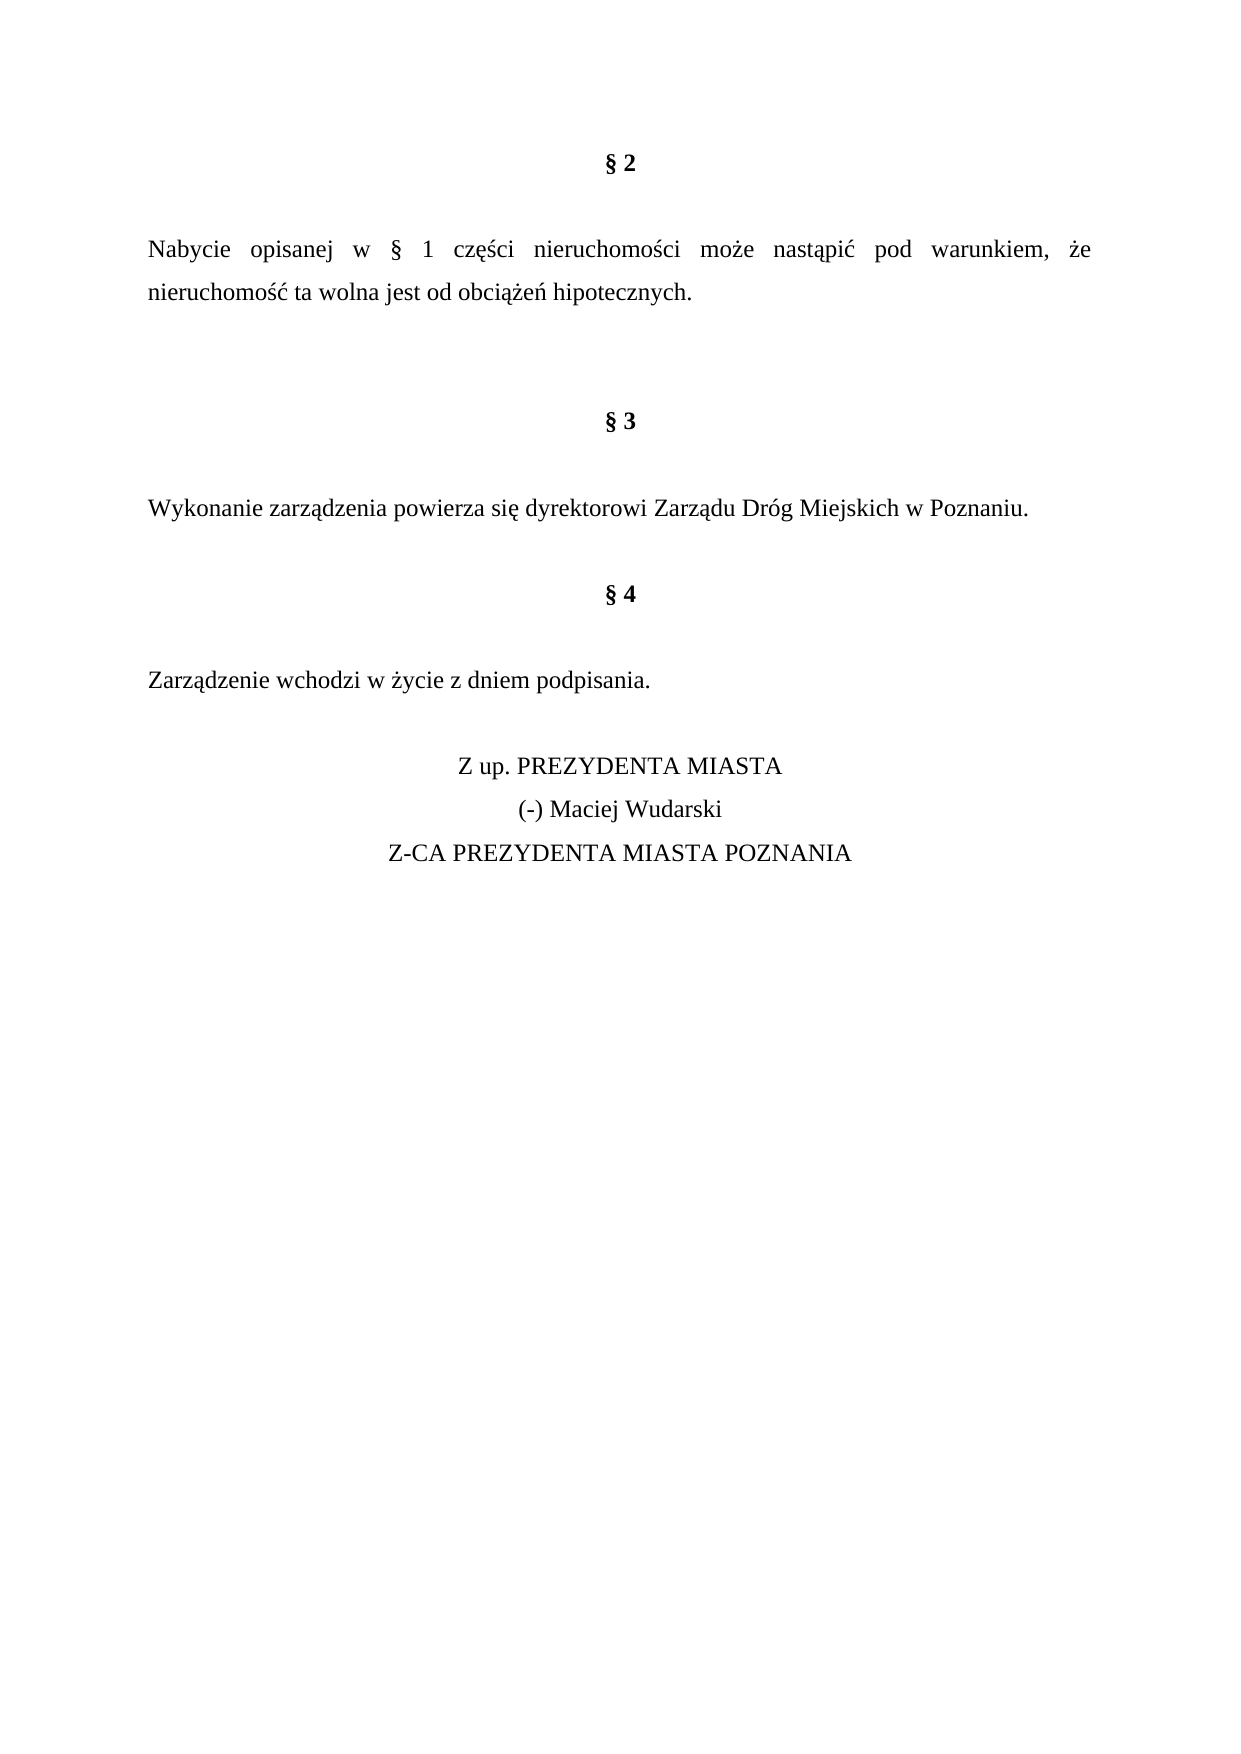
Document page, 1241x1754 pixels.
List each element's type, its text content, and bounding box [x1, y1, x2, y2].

text Z-CA PREZYDENTA MIASTA POZNANIA [148, 838, 1093, 866]
text Nabycie opisanej w § 1 części nieruchomości może nastąpić pod warunkiem, że nieruchomość ta wolna jest od obciążeń hipotecznych. [148, 234, 1093, 306]
text Zarządzenie wchodzi w życie z dniem podpisania. [148, 665, 1093, 694]
text § 3 [148, 406, 1093, 435]
text Wykonanie zarządzenia powierza się dyrektorowi Zarządu Dróg Miejskich w Poznaniu. [148, 493, 1093, 521]
text § 2 [148, 148, 1093, 176]
text Z up. PREZYDENTA MIASTA [148, 751, 1093, 780]
text (-) Maciej Wudarski [148, 794, 1093, 823]
text § 4 [148, 579, 1093, 608]
